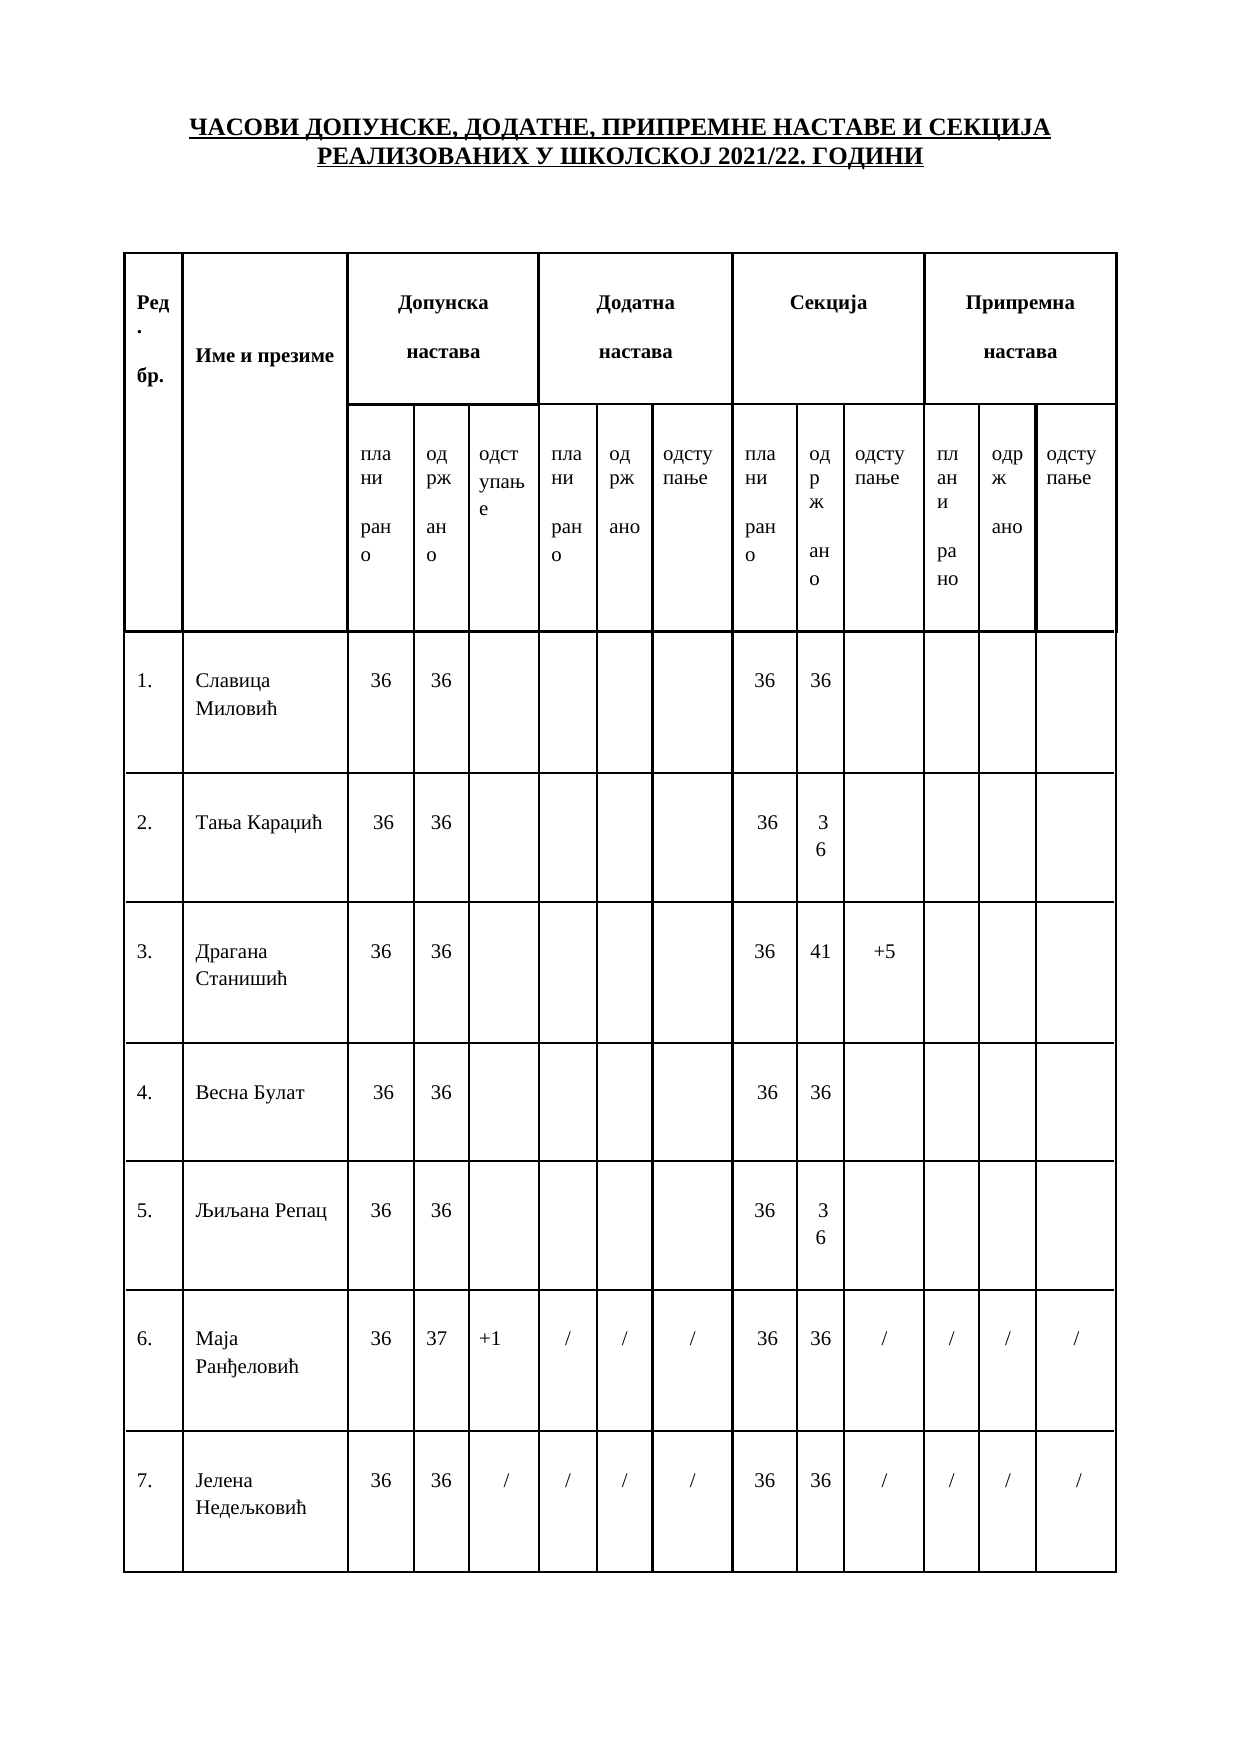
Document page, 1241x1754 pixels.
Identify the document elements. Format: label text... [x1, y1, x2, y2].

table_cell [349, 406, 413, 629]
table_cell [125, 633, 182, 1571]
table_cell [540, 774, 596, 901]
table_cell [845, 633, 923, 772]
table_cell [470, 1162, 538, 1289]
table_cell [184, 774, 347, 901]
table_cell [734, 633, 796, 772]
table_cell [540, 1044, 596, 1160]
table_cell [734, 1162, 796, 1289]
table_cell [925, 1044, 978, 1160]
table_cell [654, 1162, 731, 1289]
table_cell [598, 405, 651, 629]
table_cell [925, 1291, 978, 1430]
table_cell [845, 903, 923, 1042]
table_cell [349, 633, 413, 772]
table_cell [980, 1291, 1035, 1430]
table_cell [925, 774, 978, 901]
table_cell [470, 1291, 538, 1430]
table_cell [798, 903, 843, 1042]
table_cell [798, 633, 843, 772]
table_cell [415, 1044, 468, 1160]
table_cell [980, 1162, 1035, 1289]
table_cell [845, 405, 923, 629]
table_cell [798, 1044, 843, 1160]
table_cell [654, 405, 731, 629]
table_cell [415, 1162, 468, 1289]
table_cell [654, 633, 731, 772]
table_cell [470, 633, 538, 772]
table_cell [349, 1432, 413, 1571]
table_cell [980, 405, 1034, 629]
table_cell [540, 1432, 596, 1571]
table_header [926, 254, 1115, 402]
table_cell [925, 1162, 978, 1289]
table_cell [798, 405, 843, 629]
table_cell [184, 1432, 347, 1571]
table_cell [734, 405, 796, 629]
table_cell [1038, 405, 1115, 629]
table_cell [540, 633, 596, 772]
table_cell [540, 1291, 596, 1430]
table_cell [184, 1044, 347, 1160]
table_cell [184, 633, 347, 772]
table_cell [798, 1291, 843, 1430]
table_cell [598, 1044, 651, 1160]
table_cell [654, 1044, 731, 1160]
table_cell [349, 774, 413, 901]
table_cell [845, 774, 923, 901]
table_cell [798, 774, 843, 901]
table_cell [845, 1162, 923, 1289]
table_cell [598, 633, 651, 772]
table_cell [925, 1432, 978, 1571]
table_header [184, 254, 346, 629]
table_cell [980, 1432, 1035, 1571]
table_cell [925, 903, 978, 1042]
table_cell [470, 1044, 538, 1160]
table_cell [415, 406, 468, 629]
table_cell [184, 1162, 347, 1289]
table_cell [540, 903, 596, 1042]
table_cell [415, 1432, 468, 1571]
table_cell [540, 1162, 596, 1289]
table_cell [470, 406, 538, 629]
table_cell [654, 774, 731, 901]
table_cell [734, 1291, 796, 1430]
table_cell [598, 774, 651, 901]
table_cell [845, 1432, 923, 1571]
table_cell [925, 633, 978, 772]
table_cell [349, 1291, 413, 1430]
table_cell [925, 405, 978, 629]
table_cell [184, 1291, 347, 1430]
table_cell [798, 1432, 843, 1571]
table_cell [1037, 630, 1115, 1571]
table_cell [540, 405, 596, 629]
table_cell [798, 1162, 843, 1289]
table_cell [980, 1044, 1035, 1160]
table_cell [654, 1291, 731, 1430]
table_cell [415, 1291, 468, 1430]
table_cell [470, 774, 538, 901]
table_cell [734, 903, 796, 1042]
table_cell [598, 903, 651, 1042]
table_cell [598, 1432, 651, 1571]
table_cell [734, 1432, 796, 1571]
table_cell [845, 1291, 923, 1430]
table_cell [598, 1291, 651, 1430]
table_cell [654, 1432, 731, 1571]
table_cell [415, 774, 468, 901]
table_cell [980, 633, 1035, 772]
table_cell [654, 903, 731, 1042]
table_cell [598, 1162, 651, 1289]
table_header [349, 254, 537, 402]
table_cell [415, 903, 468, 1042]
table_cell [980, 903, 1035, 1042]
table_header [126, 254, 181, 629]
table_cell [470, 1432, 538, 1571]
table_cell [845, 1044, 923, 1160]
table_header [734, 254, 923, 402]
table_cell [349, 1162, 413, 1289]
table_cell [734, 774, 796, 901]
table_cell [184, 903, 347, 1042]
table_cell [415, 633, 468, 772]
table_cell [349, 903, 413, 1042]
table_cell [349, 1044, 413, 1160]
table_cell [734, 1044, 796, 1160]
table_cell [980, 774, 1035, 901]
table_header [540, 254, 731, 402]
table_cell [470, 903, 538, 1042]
text ЧАСОВИ ДОПУНСКЕ, ДОДАТНЕ, ПРИПРЕМНЕ НАСТАВЕ И СЕКЦИЈА РЕАЛИЗОВАНИХ У ШКОЛСКОЈ 2021/22. ГОДИНИ [147, 112, 1093, 170]
